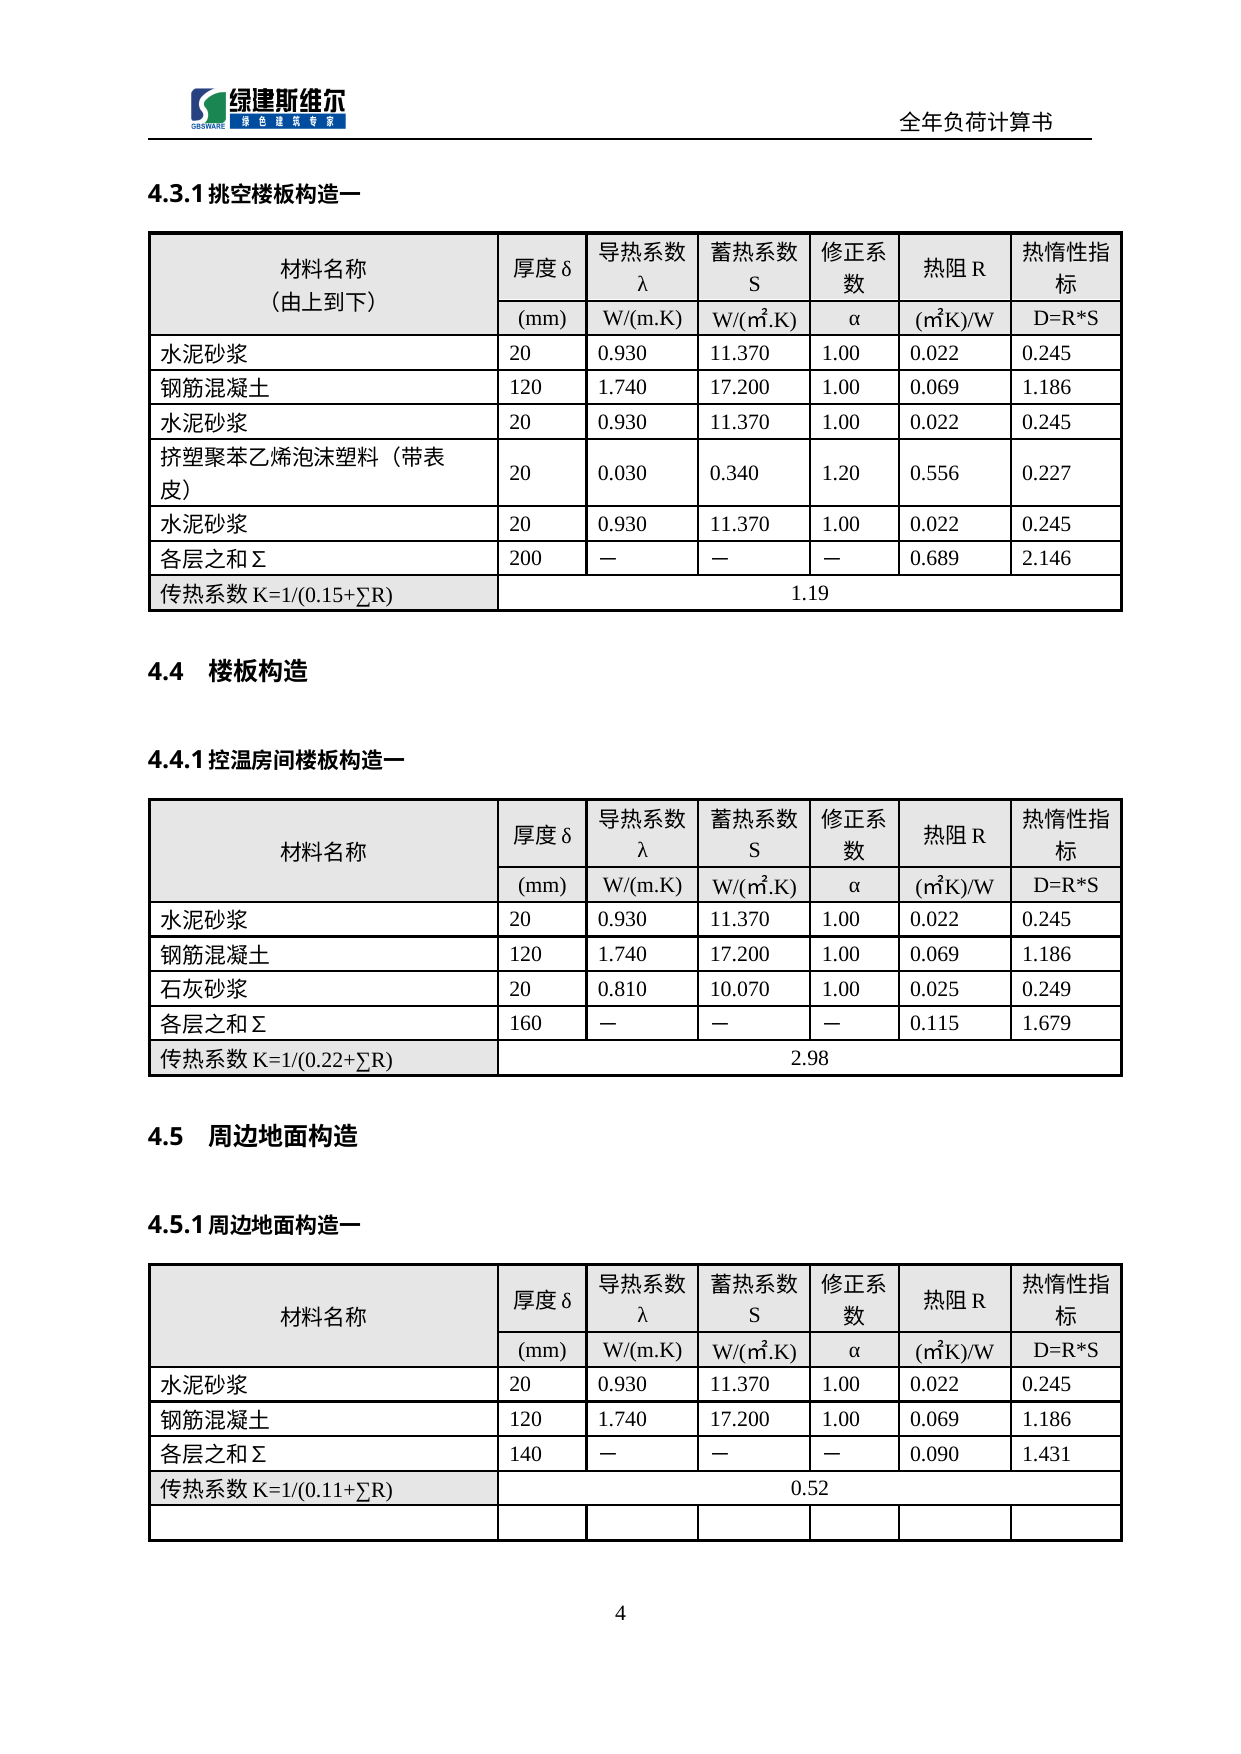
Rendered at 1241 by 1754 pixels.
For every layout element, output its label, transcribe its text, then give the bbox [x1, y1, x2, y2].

table_cell (㎡K)/W [900, 1333, 1010, 1366]
table_header 材料名称 （由上到下） [151, 235, 497, 334]
table_cell 1.740 [588, 938, 697, 970]
subtitle 挑空楼板构造一 [148, 160, 1092, 225]
table_header 蓄热系数S [699, 801, 809, 866]
table_cell 120 [499, 1403, 585, 1435]
table_cell 0.249 [1012, 972, 1120, 1004]
table_cell D=R*S [1012, 868, 1120, 901]
table_header 蓄热系数S [699, 1266, 809, 1331]
table_cell 10.070 [699, 972, 809, 1004]
table_cell 0.069 [900, 371, 1010, 403]
table_cell 20 [499, 440, 585, 505]
table_cell 0.810 [588, 972, 697, 1004]
table_cell (㎡K)/W [900, 868, 1010, 901]
table_cell 0.689 [900, 542, 1010, 574]
table_cell 2.98 [499, 1041, 1120, 1074]
table_cell [588, 1506, 697, 1539]
table_cell 160 [499, 1007, 585, 1039]
table_cell W/(m.K) [588, 868, 697, 901]
subtitle 控温房间楼板构造一 [148, 727, 1092, 792]
table_cell 1.00 [811, 938, 898, 970]
table_cell 11.370 [699, 1368, 809, 1400]
table_cell α [811, 868, 898, 901]
table_cell 0.340 [699, 440, 809, 505]
table_cell (mm) [499, 302, 585, 334]
table_cell W/(㎡.K) [699, 302, 809, 334]
table_cell 0.52 [499, 1472, 1120, 1504]
table_cell 0.090 [900, 1437, 1010, 1469]
table_cell 0.069 [900, 1403, 1010, 1435]
table_cell 0.115 [900, 1007, 1010, 1039]
table_cell 0.022 [900, 903, 1010, 935]
table_cell [1012, 1506, 1120, 1539]
table_cell 各层之和∑ [151, 1007, 497, 1039]
table_cell 各层之和∑ [151, 1437, 497, 1469]
table_cell W/(m.K) [588, 1333, 697, 1366]
table_header 修正系数 [811, 1266, 898, 1331]
table_cell α [811, 302, 898, 334]
table_cell 水泥砂浆 [151, 1368, 497, 1400]
table_cell － [699, 1007, 809, 1039]
table_cell － [699, 1437, 809, 1469]
table_cell (㎡K)/W [900, 302, 1010, 334]
table_header 导热系数λ [588, 801, 697, 866]
table_cell 1.740 [588, 1403, 697, 1435]
table_header 厚度δ [499, 801, 585, 866]
table_cell 1.00 [811, 1368, 898, 1400]
table_cell 1.679 [1012, 1007, 1120, 1039]
table_cell α [811, 1333, 898, 1366]
table_header 热阻R [900, 801, 1010, 866]
table_header 导热系数λ [588, 235, 697, 299]
table_cell 1.20 [811, 440, 898, 505]
table_cell (mm) [499, 1333, 585, 1366]
table_cell 0.022 [900, 1368, 1010, 1400]
table_header 热惰性指标 [1012, 801, 1120, 866]
table_cell (mm) [499, 868, 585, 901]
table_cell 20 [499, 972, 585, 1004]
table_cell 0.930 [588, 1368, 697, 1400]
table_cell [811, 1506, 898, 1539]
table_header 热阻R [900, 1266, 1010, 1331]
table_cell 11.370 [699, 336, 809, 369]
table_cell [499, 1506, 585, 1539]
table_cell 0.022 [900, 336, 1010, 369]
table_header 材料名称 [151, 801, 497, 901]
table_header 导热系数λ [588, 1266, 697, 1331]
table_cell [699, 1506, 809, 1539]
table_cell 2.146 [1012, 542, 1120, 574]
table_cell 200 [499, 542, 585, 574]
table_cell D=R*S [1012, 1333, 1120, 1366]
table_header 修正系数 [811, 801, 898, 866]
table_header 厚度δ [499, 1266, 585, 1331]
table_cell 0.022 [900, 405, 1010, 438]
table_cell 120 [499, 938, 585, 970]
table_cell － [588, 1007, 697, 1039]
table_cell 1.19 [499, 576, 1120, 609]
table_cell [151, 1506, 497, 1539]
table_cell 0.025 [900, 972, 1010, 1004]
subtitle 周边地面构造 [148, 1102, 1092, 1167]
table_cell 20 [499, 336, 585, 369]
table_cell 1.431 [1012, 1437, 1120, 1469]
table_cell 1.00 [811, 371, 898, 403]
table_header 热惰性指标 [1012, 235, 1120, 299]
picture [187, 88, 347, 130]
table_cell － [699, 542, 809, 574]
table_cell － [811, 1007, 898, 1039]
table_cell W/(㎡.K) [699, 868, 809, 901]
table_cell 0.930 [588, 405, 697, 438]
table_cell 11.370 [699, 405, 809, 438]
table_cell 20 [499, 903, 585, 935]
table_cell 17.200 [699, 371, 809, 403]
table_cell W/(㎡.K) [699, 1333, 809, 1366]
table_cell 1.00 [811, 903, 898, 935]
table_cell 1.186 [1012, 1403, 1120, 1435]
table_cell 20 [499, 1368, 585, 1400]
table_header 蓄热系数S [699, 235, 809, 299]
table_cell 0.930 [588, 903, 697, 935]
table_cell 17.200 [699, 938, 809, 970]
table_cell 0.227 [1012, 440, 1120, 505]
table_cell 传热系数K=1/(0.11+∑R) [151, 1472, 497, 1504]
table_cell 1.00 [811, 405, 898, 438]
table_cell 0.556 [900, 440, 1010, 505]
table_cell 20 [499, 405, 585, 438]
table_cell W/(m.K) [588, 302, 697, 334]
table_cell 1.00 [811, 507, 898, 539]
table_cell 0.030 [588, 440, 697, 505]
table_cell － [588, 1437, 697, 1469]
table_cell 11.370 [699, 507, 809, 539]
table_cell 140 [499, 1437, 585, 1469]
table_cell 1.740 [588, 371, 697, 403]
table_cell 挤塑聚苯乙烯泡沫塑料（带表皮） [151, 440, 497, 505]
table_cell 0.245 [1012, 903, 1120, 935]
table_cell 0.245 [1012, 405, 1120, 438]
table_cell 水泥砂浆 [151, 405, 497, 438]
subtitle 楼板构造 [148, 637, 1092, 702]
table_cell 1.00 [811, 1403, 898, 1435]
table_cell 0.022 [900, 507, 1010, 539]
table_cell [900, 1506, 1010, 1539]
table_cell 11.370 [699, 903, 809, 935]
table_cell 1.186 [1012, 938, 1120, 970]
table_cell 0.245 [1012, 507, 1120, 539]
table_cell 水泥砂浆 [151, 903, 497, 935]
subtitle 周边地面构造一 [148, 1192, 1092, 1257]
table_cell 1.00 [811, 336, 898, 369]
table_cell － [811, 542, 898, 574]
table_header 热阻R [900, 235, 1010, 299]
table_cell 各层之和∑ [151, 542, 497, 574]
table_header 厚度δ [499, 235, 585, 299]
table_cell 0.069 [900, 938, 1010, 970]
table_cell 0.930 [588, 336, 697, 369]
table_cell D=R*S [1012, 302, 1120, 334]
table_cell 0.245 [1012, 1368, 1120, 1400]
table_cell 钢筋混凝土 [151, 371, 497, 403]
table_cell 水泥砂浆 [151, 507, 497, 539]
table_cell 1.186 [1012, 371, 1120, 403]
table_header 修正系数 [811, 235, 898, 299]
table_cell 0.930 [588, 507, 697, 539]
table_cell － [811, 1437, 898, 1469]
table_cell 钢筋混凝土 [151, 938, 497, 970]
table_cell 20 [499, 507, 585, 539]
table_cell 传热系数K=1/(0.15+∑R) [151, 576, 497, 609]
table_cell 水泥砂浆 [151, 336, 497, 369]
table_cell 钢筋混凝土 [151, 1403, 497, 1435]
table_cell 17.200 [699, 1403, 809, 1435]
table_cell 120 [499, 371, 585, 403]
table_cell 0.245 [1012, 336, 1120, 369]
table_header 热惰性指标 [1012, 1266, 1120, 1331]
table_cell 石灰砂浆 [151, 972, 497, 1004]
table_cell 1.00 [811, 972, 898, 1004]
table_cell 传热系数K=1/(0.22+∑R) [151, 1041, 497, 1074]
table_header 材料名称 [151, 1266, 497, 1366]
table_cell － [588, 542, 697, 574]
